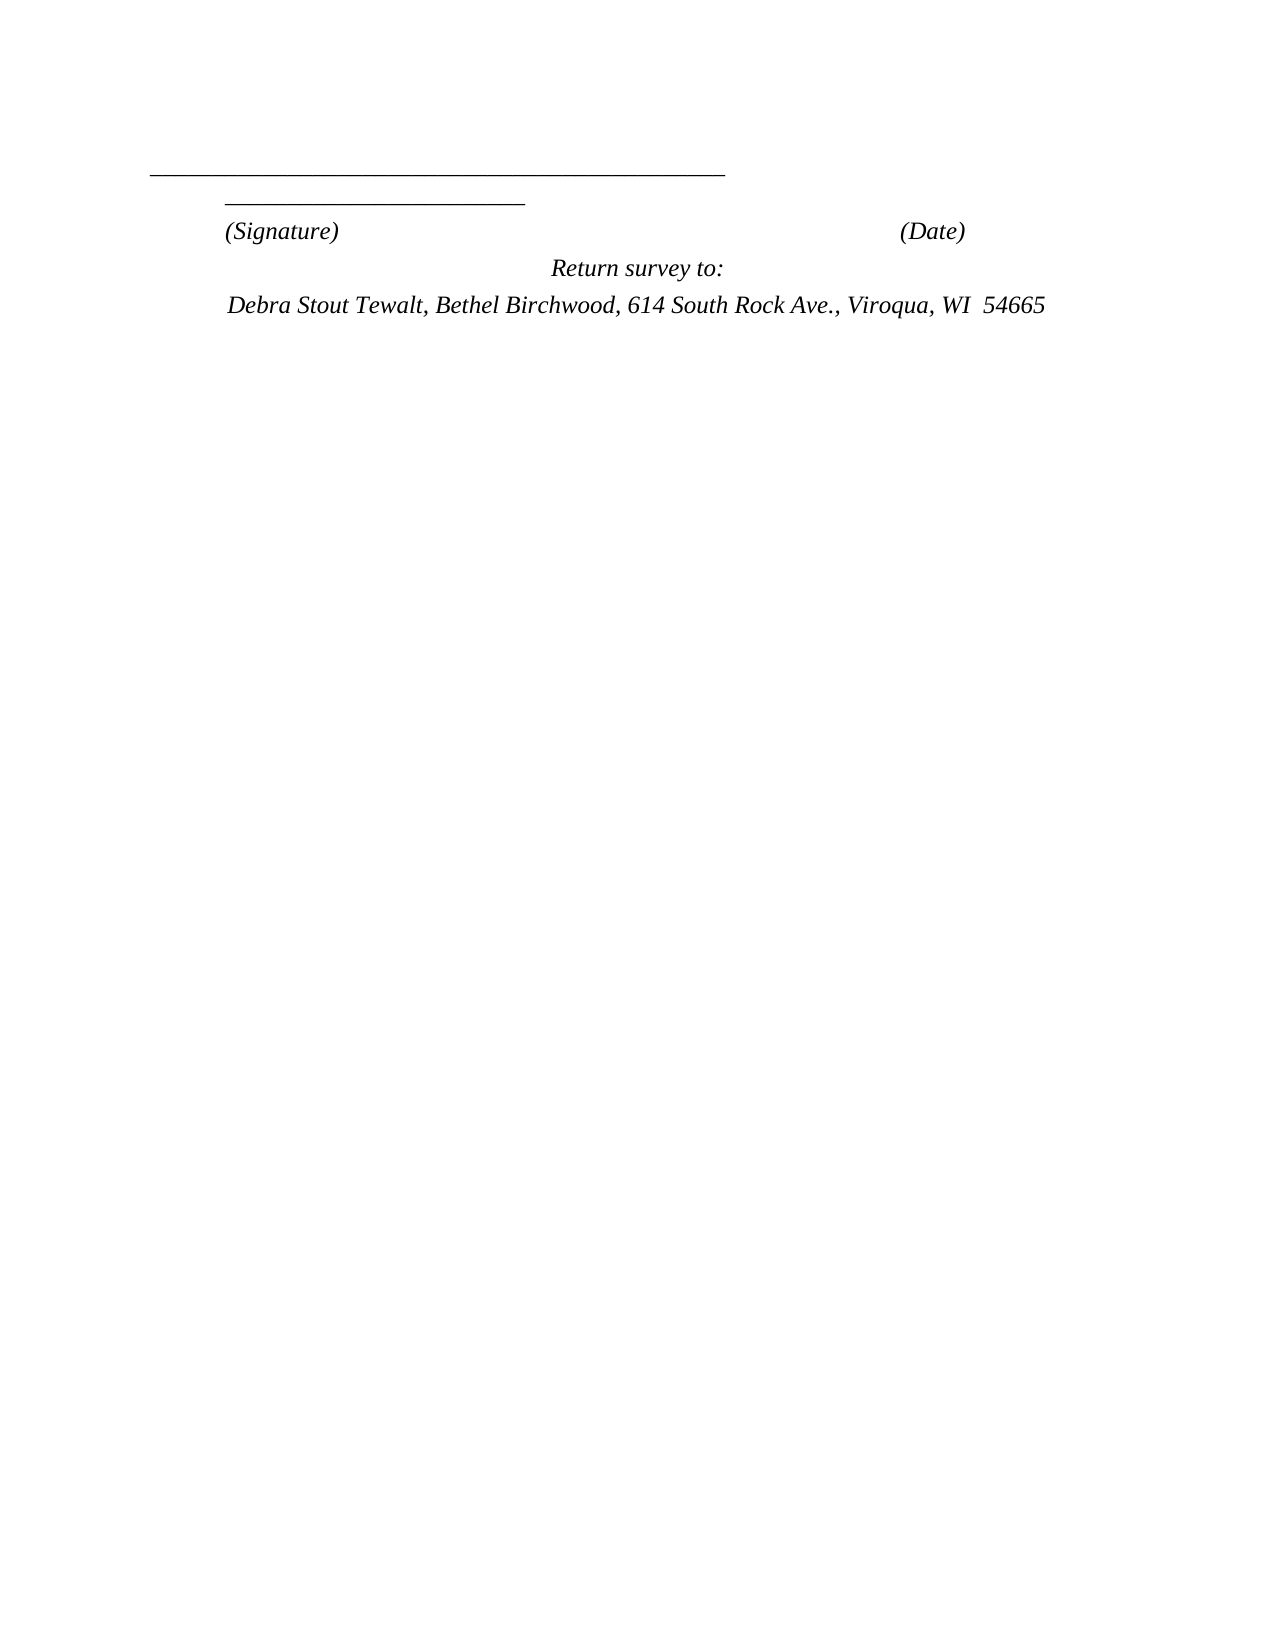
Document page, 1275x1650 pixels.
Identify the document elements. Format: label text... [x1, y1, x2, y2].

text Return survey to: [150, 253, 1125, 282]
text ______________________________________________ ________________________ [150, 150, 1125, 207]
text (Signature) (Date) [150, 216, 1125, 244]
text Debra Stout Tewalt, Bethel Birchwood, 614 South Rock Ave., Viroqua, WI 54665 [150, 290, 1125, 319]
